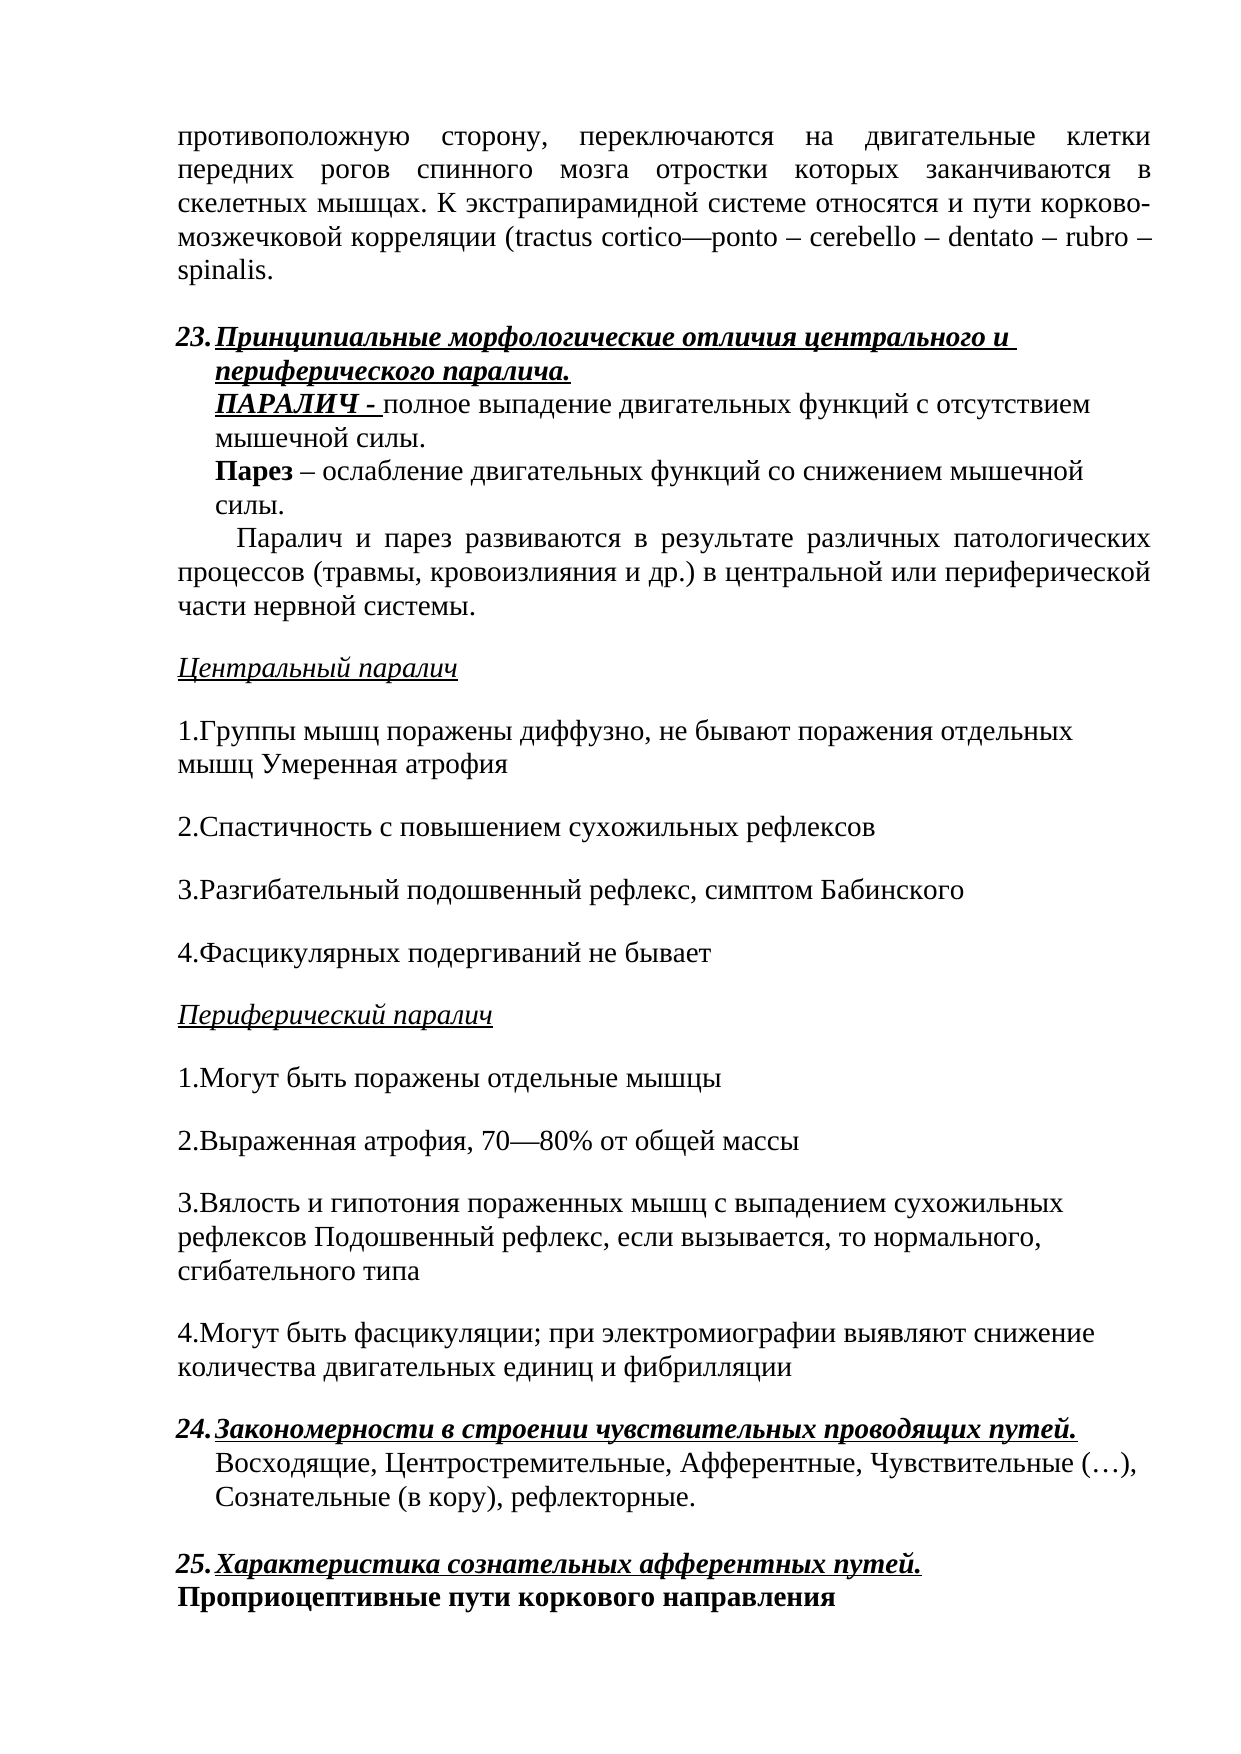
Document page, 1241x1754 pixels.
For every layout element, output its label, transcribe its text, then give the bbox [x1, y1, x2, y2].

text 1.Могут быть поражены отдельные мышцы [177, 1060, 1152, 1094]
text ПАРАЛИЧ - полное выпадение двигательных функций с отсутствием мышечной силы. [215, 386, 1152, 453]
text Проприоцептивные пути коркового направления [177, 1579, 1152, 1613]
list Характеристика сознательных афферентных путей. [176, 1546, 1152, 1579]
text Паралич и парез развиваются в результате различных патологических процессов (травмы, кровоизлияния и др.) в центральной или периферической части нервной системы. [177, 521, 1152, 621]
text 1.Группы мышц поражены диффузно, не бывают поражения отдельных мышц Умеренная атрофия [177, 713, 1152, 780]
text 3.Разгибательный подошвенный рефлекс, симптом Бабинского [177, 872, 1152, 906]
text 3.Вялость и гипотония пораженных мышц с выпадением сухожильных рефлексов Подошвенный рефлекс, если вызывается, то нормального, сгибательного типа [177, 1186, 1152, 1286]
text 2.Выраженная атрофия, 70—80% от общей массы [177, 1123, 1152, 1156]
text 4.Могут быть фасцикуляции; при электромиографии выявляют снижение количества двигательных единиц и фибрилляции [177, 1315, 1152, 1382]
list Закономерности в строении чувствительных проводящих путей. [176, 1412, 1152, 1445]
text Восходящие, Центростремительные, Афферентные, Чувствительные (…), Сознательные (в кору), рефлекторные. [215, 1445, 1152, 1512]
text Периферический паралич [177, 997, 1152, 1031]
text Центральный паралич [177, 650, 1152, 684]
text Парез – ослабление двигательных функций со снижением мышечной силы. [215, 453, 1152, 521]
list Принципиальные морфологические отличия центрального и периферического паралича. [176, 319, 1152, 386]
text 4.Фасцикулярных подергиваний не бывает [177, 935, 1152, 968]
text 2.Спастичность с повышением сухожильных рефлексов [177, 809, 1152, 843]
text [177, 118, 1152, 286]
